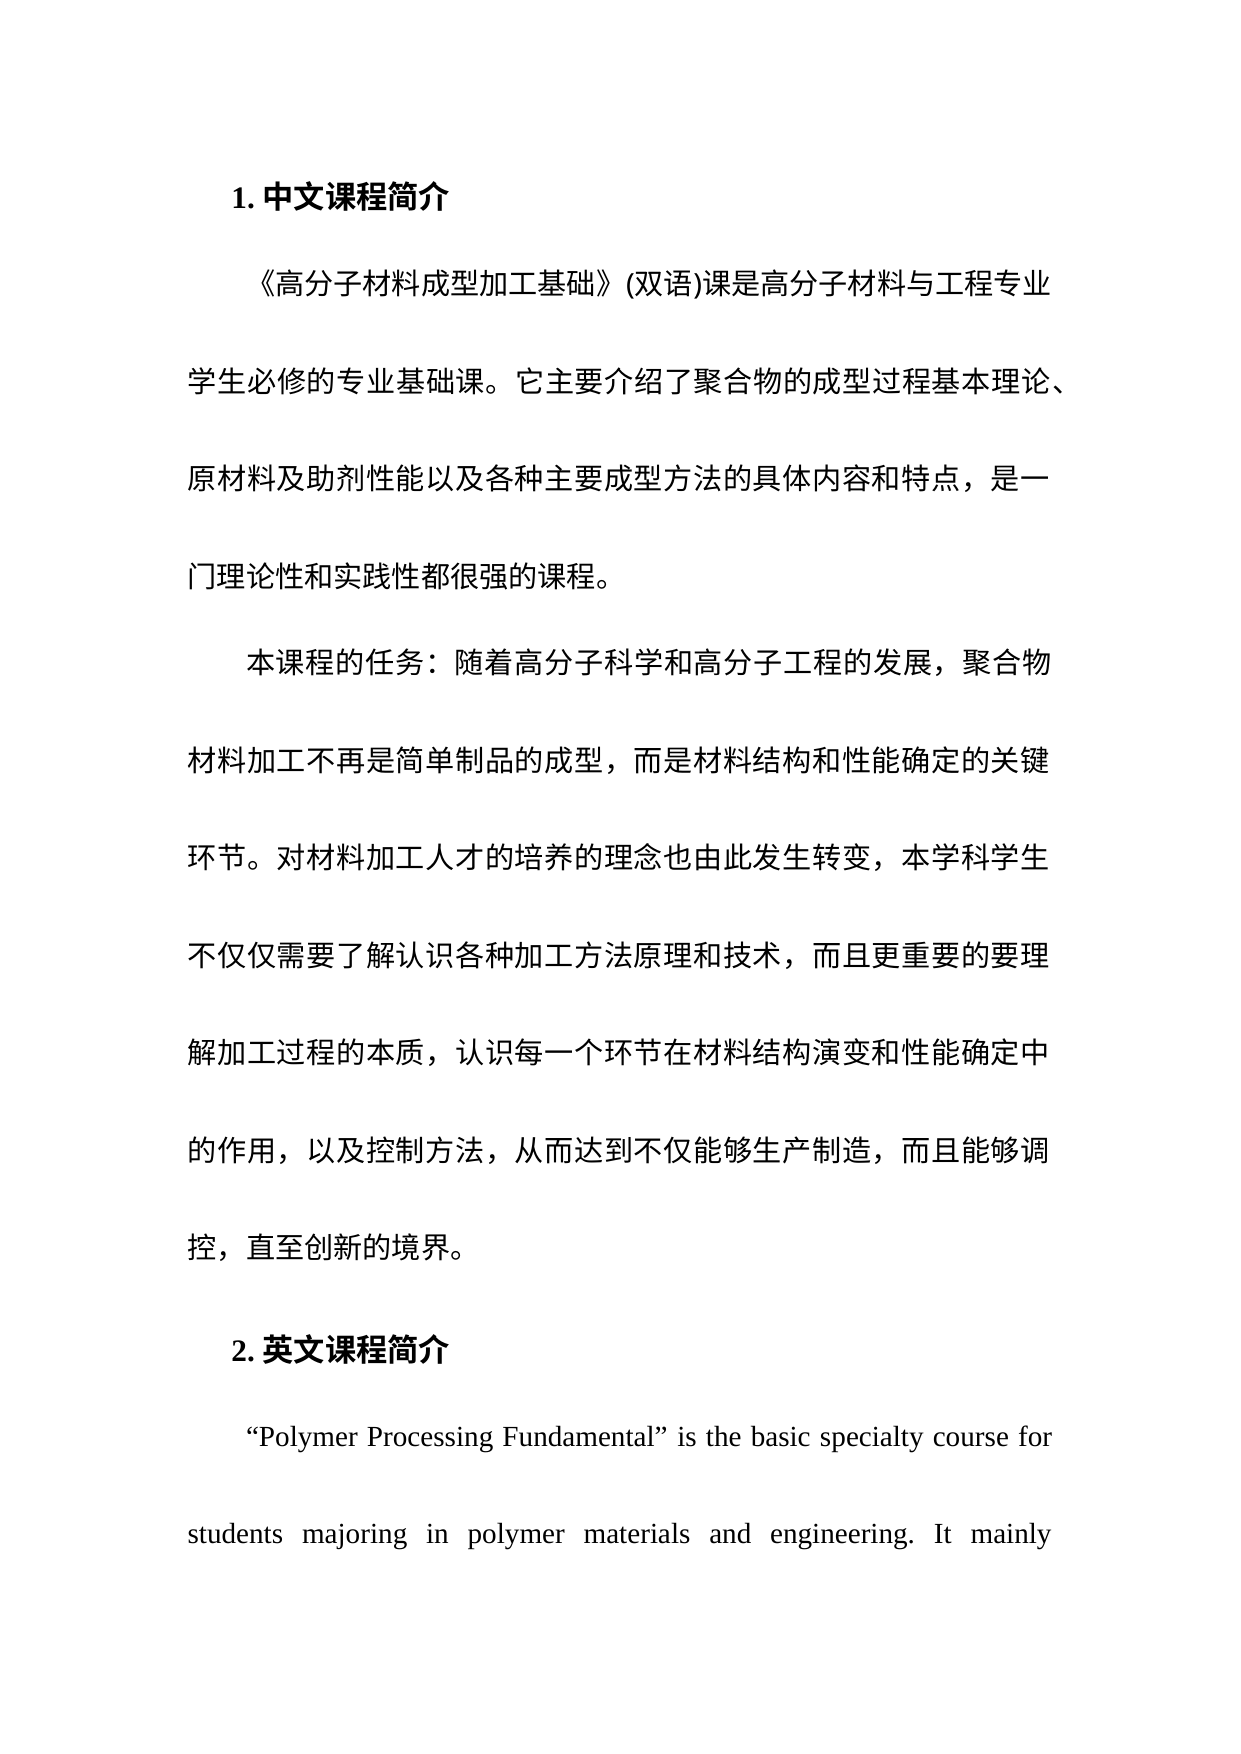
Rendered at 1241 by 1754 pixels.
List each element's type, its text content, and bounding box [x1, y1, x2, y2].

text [187, 1403, 1053, 1566]
text 2. 英文课程简介 [231, 1316, 1053, 1381]
text 1. 中文课程简介 [231, 162, 1053, 227]
text 《高分子材料成型加工基础》(双语)课是高分子材料与工程专业学生必修的专业基础课。它主要介绍了聚合物的成型过程基本理论、原材料及助剂性能以及各种主要成型方法的具体内容和特点，是一门理论性和实践性都很强的课程。 [187, 249, 1053, 607]
text 本课程的任务：随着高分子科学和高分子工程的发展，聚合物材料加工不再是简单制品的成型，而是材料结构和性能确定的关键环节。对材料加工人才的培养的理念也由此发生转变，本学科学生不仅仅需要了解认识各种加工方法原理和技术，而且更重要的要理解加工过程的本质，认识每一个环节在材料结构演变和性能确定中的作用，以及控制方法，从而达到不仅能够生产制造，而且能够调控，直至创新的境界。 [187, 628, 1053, 1278]
